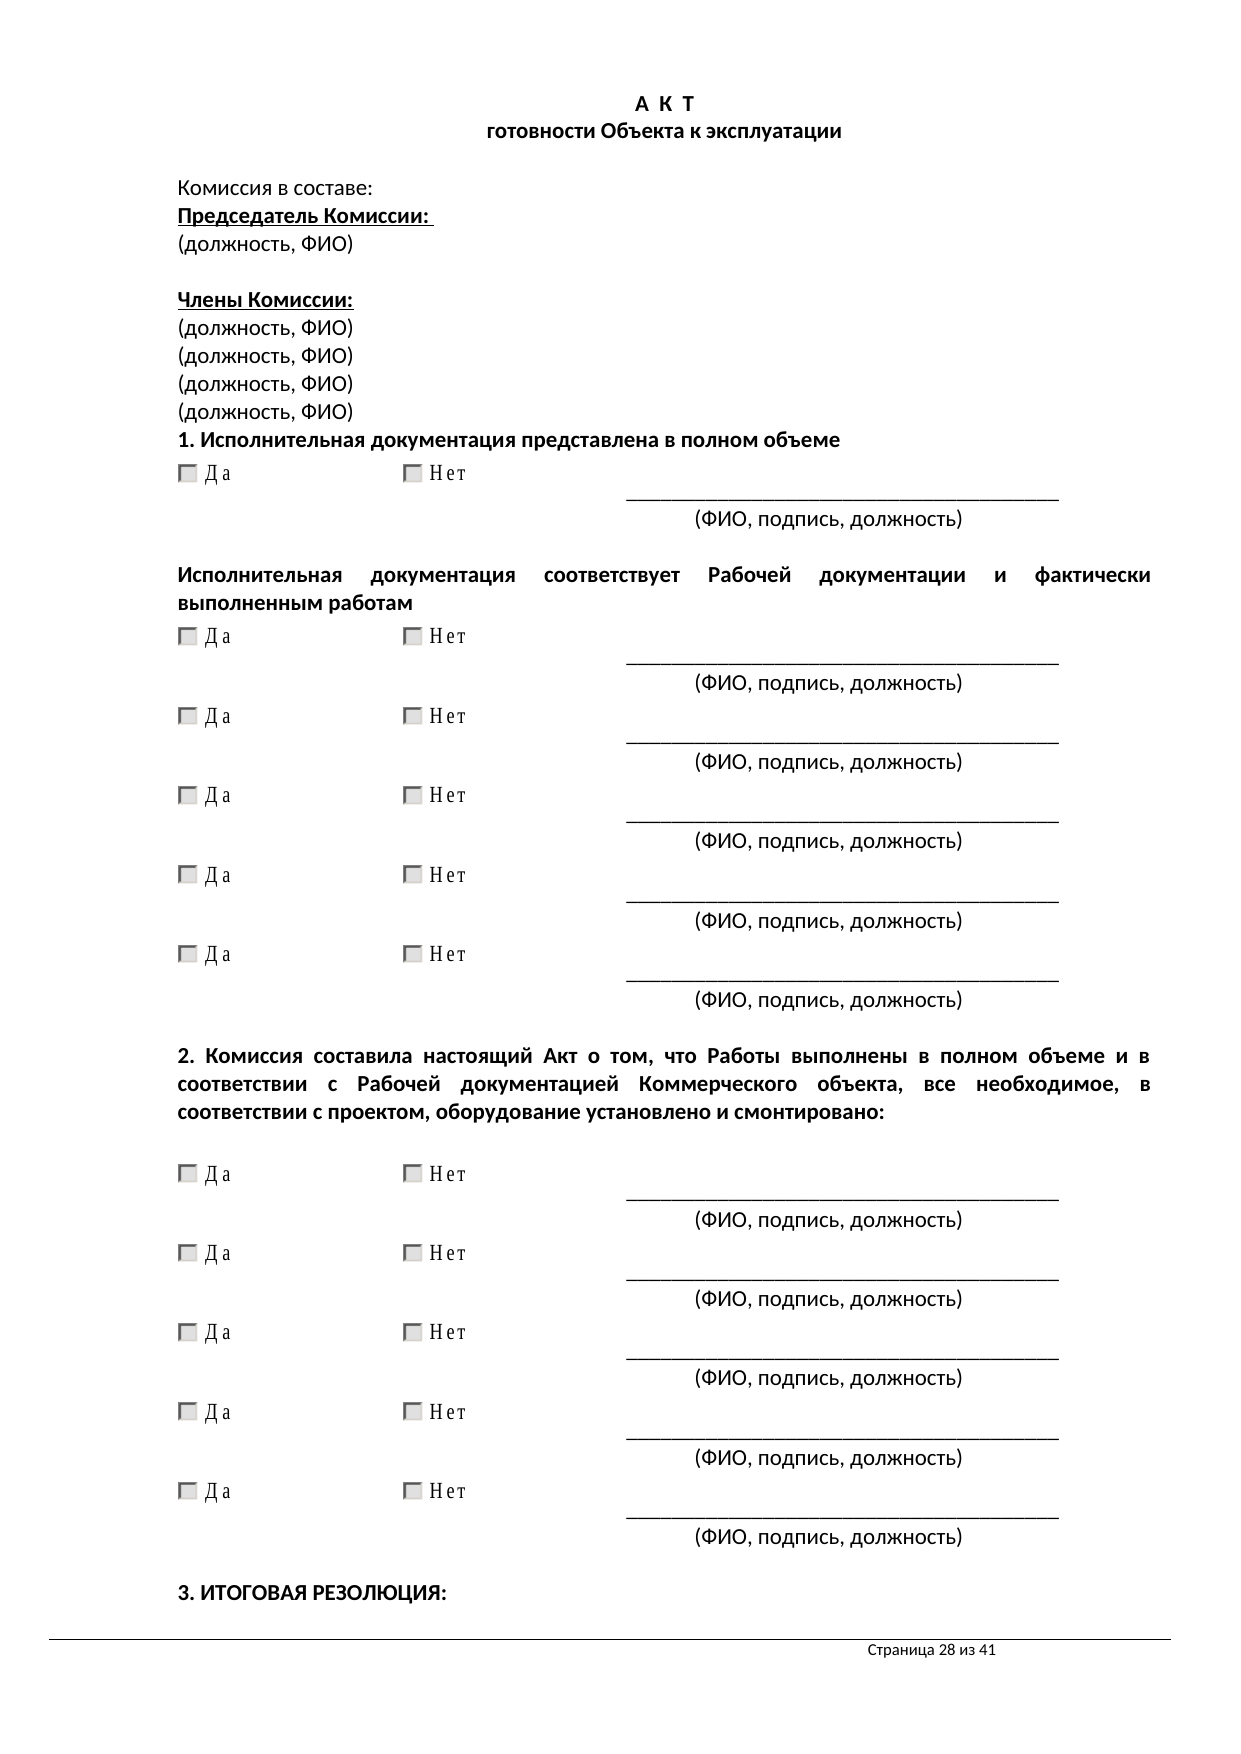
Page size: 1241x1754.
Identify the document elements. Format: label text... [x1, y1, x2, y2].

text А К Т [177, 89, 1152, 117]
text Председатель Комиссии: [177, 201, 1152, 229]
text (ФИО, подпись, должность) [620, 826, 1152, 854]
text (ФИО, подпись, должность) [177, 1522, 1152, 1550]
text (ФИО, подпись, должность) [177, 1284, 1152, 1312]
text ______________________________________ [177, 854, 1152, 906]
text Комиссия в составе: [177, 173, 1152, 201]
text 1. Исполнительная документация представлена в полном объеме [177, 425, 1152, 453]
text (ФИО, подпись, должность) [620, 906, 1152, 934]
text (ФИО, подпись, должность) [177, 985, 1152, 1013]
text (ФИО, подпись, должность) [177, 1443, 1152, 1471]
text ______________________________________ [177, 1233, 1152, 1284]
text (ФИО, подпись, должность) [177, 1363, 1152, 1391]
text ______________________________________ [177, 696, 1152, 747]
text (ФИО, подпись, должность) [177, 1205, 1152, 1233]
text (ФИО, подпись, должность) [620, 747, 1152, 775]
text готовности Объекта к эксплуатации [177, 117, 1152, 145]
text 2. Комиссия составила настоящий Акт о том, что Работы выполнены в полном объеме и в соответствии с Рабочей документацией Коммерческого объекта, все необходимое, в соответствии с проектом, оборудование установлено и смонтировано: [177, 1041, 1152, 1125]
text (должность, ФИО) [177, 313, 1152, 341]
text (должность, ФИО) [177, 229, 1152, 257]
text ______________________________________ [177, 453, 1152, 504]
text ______________________________________ [177, 1312, 1152, 1363]
text 3. ИТОГОВАЯ РЕЗОЛЮЦИЯ: [177, 1578, 1152, 1606]
text ______________________________________ [177, 775, 1152, 826]
text ______________________________________ [177, 934, 1152, 985]
text (должность, ФИО) [177, 369, 1152, 397]
text (должность, ФИО) [177, 341, 1152, 369]
text Члены Комиссии: [177, 285, 1152, 313]
text ______________________________________ [177, 1471, 1152, 1522]
text (должность, ФИО) [177, 397, 1152, 425]
text ______________________________________ [177, 1153, 1152, 1205]
text ______________________________________ [177, 1391, 1152, 1443]
text ______________________________________ [177, 616, 1152, 668]
text (ФИО, подпись, должность) [620, 668, 1152, 696]
text Исполнительная документация соответствует Рабочей документации и фактически выполненным работам [177, 560, 1152, 616]
text (ФИО, подпись, должность) [177, 504, 1152, 532]
